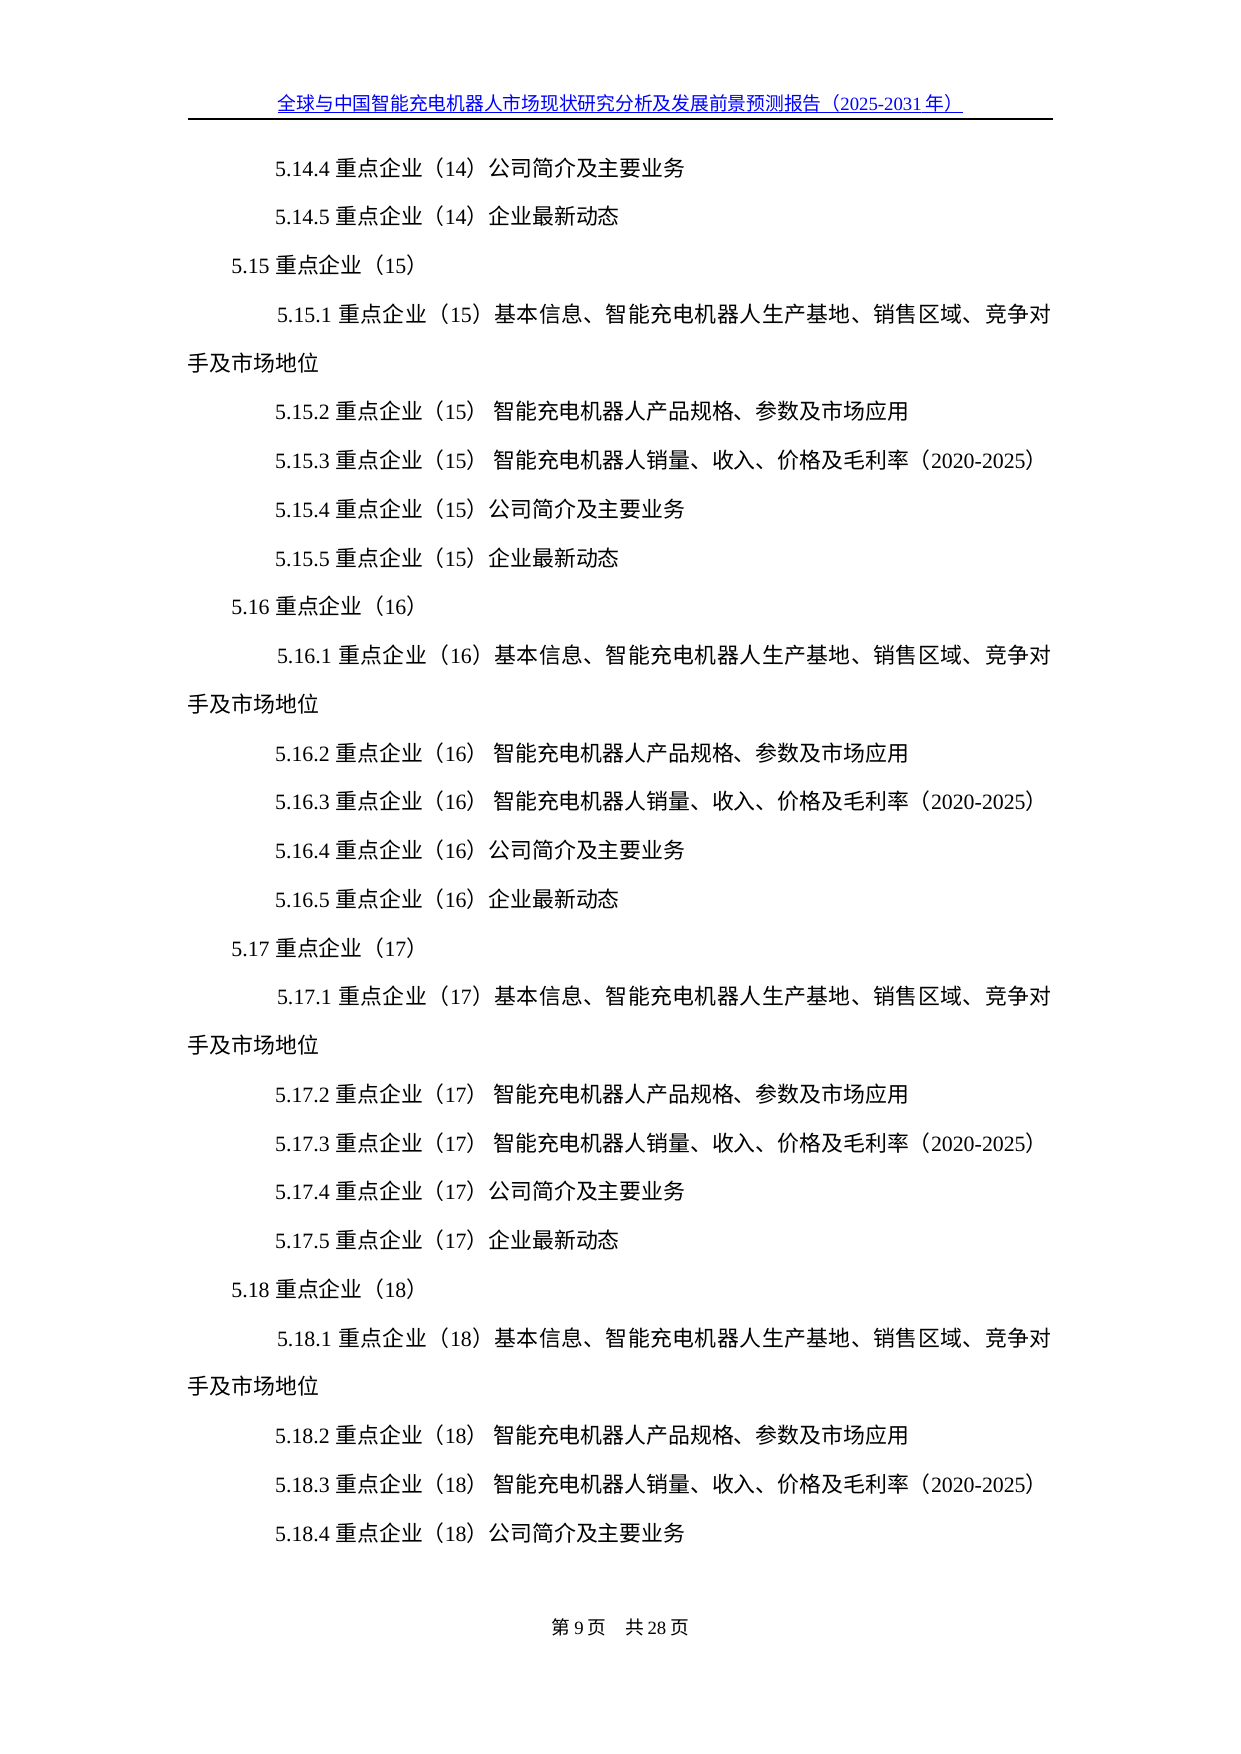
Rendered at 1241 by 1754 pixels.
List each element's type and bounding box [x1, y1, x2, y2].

text [187, 150, 1053, 1548]
